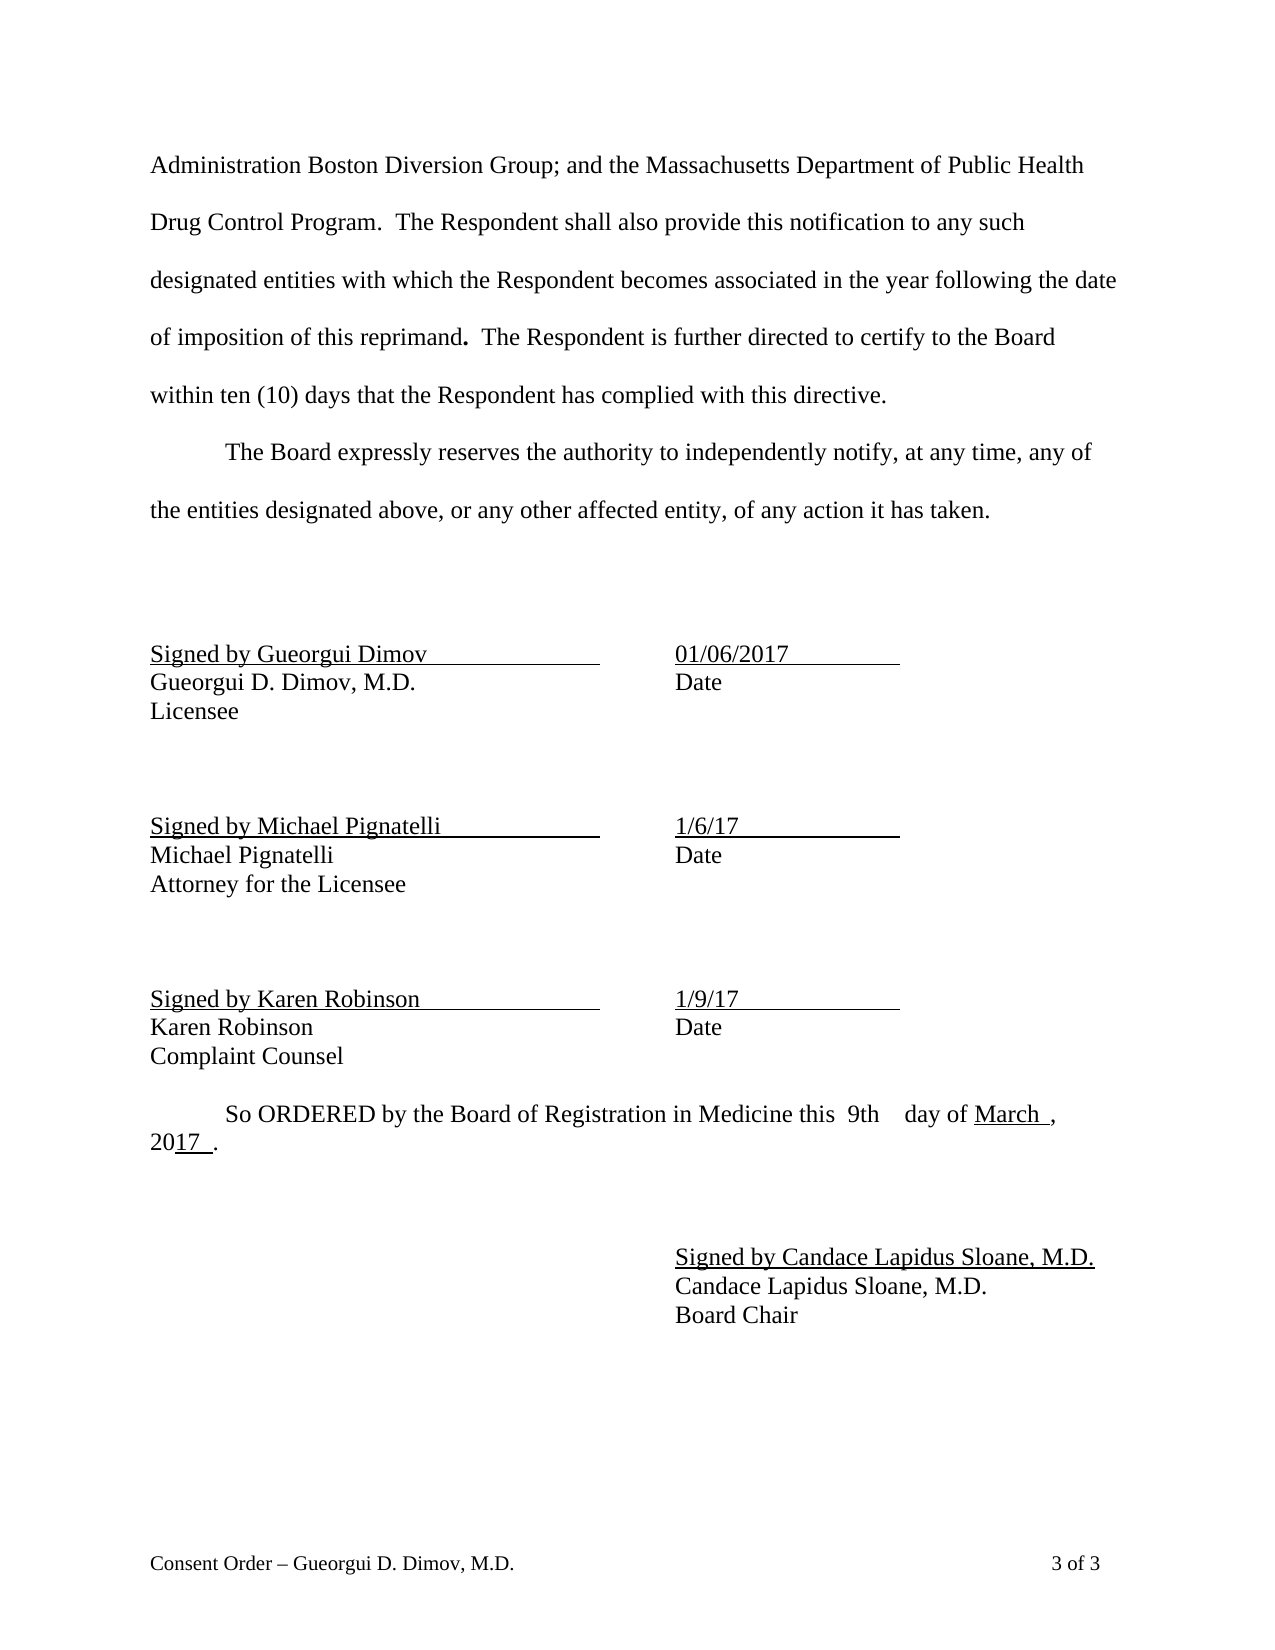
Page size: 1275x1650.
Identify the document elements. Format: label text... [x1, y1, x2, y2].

text Complaint Counsel [150, 1041, 1125, 1070]
text Attorney for the Licensee [150, 869, 1125, 897]
text Signed by Candace Lapidus Sloane, M.D. [150, 1242, 1125, 1271]
text Candace Lapidus Sloane, M.D. [150, 1271, 1125, 1300]
text So ORDERED by the Board of Registration in Medicine this 9th day of March , [150, 1099, 1125, 1127]
text Michael Pignatelli Date [150, 840, 1125, 869]
text Gueorgui D. Dimov, M.D. Date [150, 667, 1125, 696]
text Karen Robinson Date [150, 1012, 1125, 1041]
text Signed by Michael Pignatelli 1/6/17 [150, 811, 1125, 840]
text Signed by Gueorgui Dimov 01/06/2017 [150, 639, 1125, 667]
text Licensee [150, 696, 1125, 725]
text Board Chair [150, 1300, 1125, 1329]
text Signed by Karen Robinson 1/9/17 [150, 984, 1125, 1012]
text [150, 150, 1125, 409]
text The Board expressly reserves the authority to independently notify, at any time, any of the entities designated above, or any other affected entity, of any action it has taken. [150, 437, 1125, 524]
text 2017 . [150, 1127, 1125, 1156]
